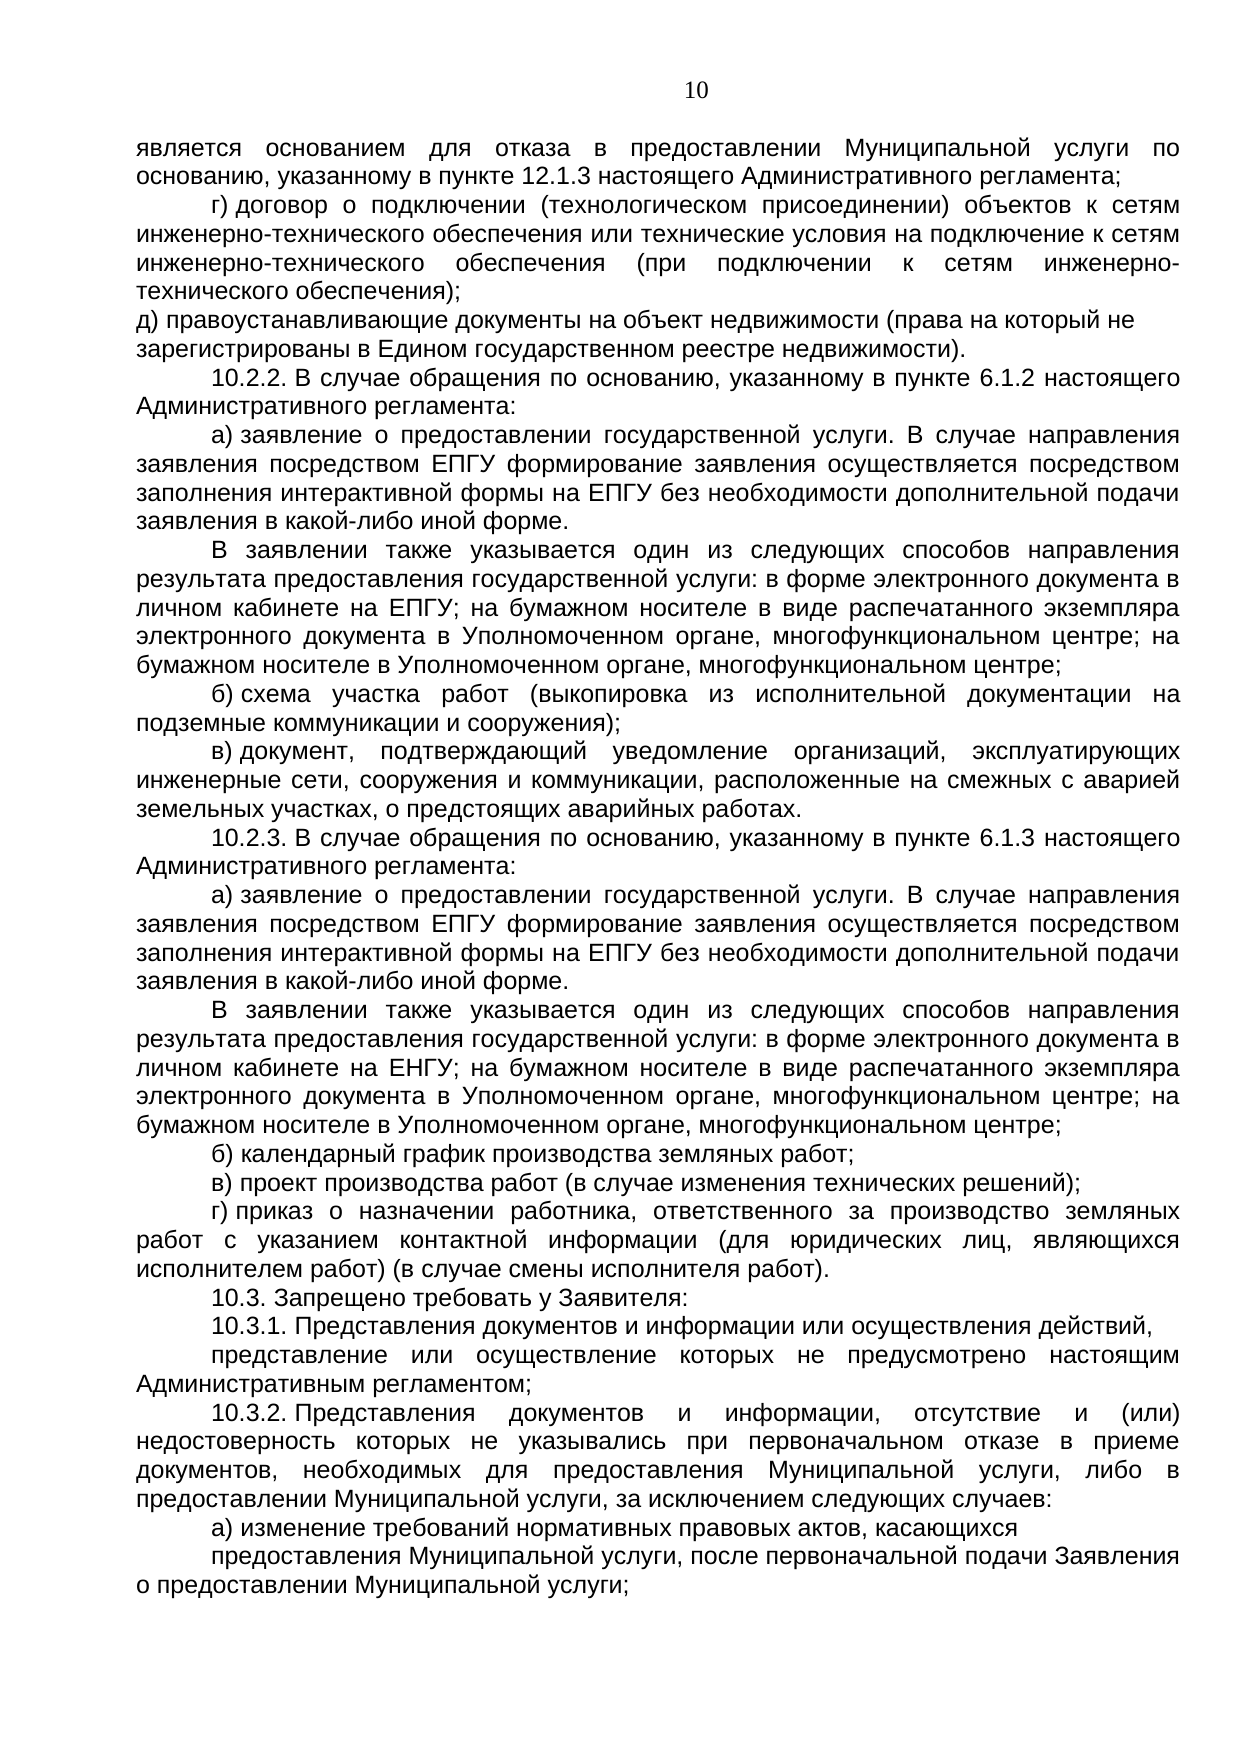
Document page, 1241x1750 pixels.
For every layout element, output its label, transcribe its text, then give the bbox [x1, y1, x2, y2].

text а) заявление о предоставлении государственной услуги. В случае направления заявления посредством ЕПГУ формирование заявления осуществляется посредством заполнения интерактивной формы на ЕПГУ без необходимости дополнительной подачи заявления в какой-либо иной форме. [136, 880, 1181, 995]
text В заявлении также указывается один из следующих способов направления результата предоставления государственной услуги: в форме электронного документа в личном кабинете на ЕНГУ; на бумажном носителе в виде распечатанного экземпляра электронного документа в Уполномоченном органе, многофункциональном центре; на бумажном носителе в Уполномоченном органе, многофункциональном центре; [136, 995, 1181, 1139]
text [136, 132, 1181, 190]
text 10.3.1. Представления документов и информации или осуществления действий, [136, 1311, 1181, 1340]
text 10.3. Запрещено требовать у Заявителя: [136, 1282, 1181, 1311]
text а) изменение требований нормативных правовых актов, касающихся [136, 1512, 1181, 1541]
text д) правоустанавливающие документы на объект недвижимости (права на который не зарегистрированы в Едином государственном реестре недвижимости). [136, 305, 1181, 362]
text а) заявление о предоставлении государственной услуги. В случае направления заявления посредством ЕПГУ формирование заявления осуществляется посредством заполнения интерактивной формы на ЕПГУ без необходимости дополнительной подачи заявления в какой-либо иной форме. [136, 420, 1181, 535]
text 10.2.3. В случае обращения по основанию, указанному в пункте 6.1.3 настоящего Административного регламента: [136, 822, 1181, 880]
text б) календарный график производства земляных работ; [136, 1139, 1181, 1167]
text представление или осуществление которых не предусмотрено настоящим Административным регламентом; [136, 1340, 1181, 1397]
text г) договор о подключении (технологическом присоединении) объектов к сетям инженерно-технического обеспечения или технические условия на подключение к сетям инженерно-технического обеспечения (при подключении к сетям инженерно-технического обеспечения); [136, 190, 1181, 305]
text предоставления Муниципальной услуги, после первоначальной подачи Заявления о предоставлении Муниципальной услуги; [136, 1541, 1181, 1599]
text 10.3.2. Представления документов и информации, отсутствие и (или) недостоверность которых не указывались при первоначальном отказе в приеме документов, необходимых для предоставления Муниципальной услуги, либо в предоставлении Муниципальной услуги, за исключением следующих случаев: [136, 1397, 1181, 1512]
text в) документ, подтверждающий уведомление организаций, эксплуатирующих инженерные сети, сооружения и коммуникации, расположенные на смежных с аварией земельных участках, о предстоящих аварийных работах. [136, 736, 1181, 822]
text г) приказ о назначении работника, ответственного за производство земляных работ с указанием контактной информации (для юридических лиц, являющихся исполнителем работ) (в случае смены исполнителя работ). [136, 1196, 1181, 1282]
text В заявлении также указывается один из следующих способов направления результата предоставления государственной услуги: в форме электронного документа в личном кабинете на ЕПГУ; на бумажном носителе в виде распечатанного экземпляра электронного документа в Уполномоченном органе, многофункциональном центре; на бумажном носителе в Уполномоченном органе, многофункциональном центре; [136, 535, 1181, 679]
text 10.2.2. В случае обращения по основанию, указанному в пункте 6.1.2 настоящего Административного регламента: [136, 362, 1181, 420]
text в) проект производства работ (в случае изменения технических решений); [136, 1167, 1181, 1196]
text б) схема участка работ (выкопировка из исполнительной документации на подземные коммуникации и сооружения); [136, 679, 1181, 736]
